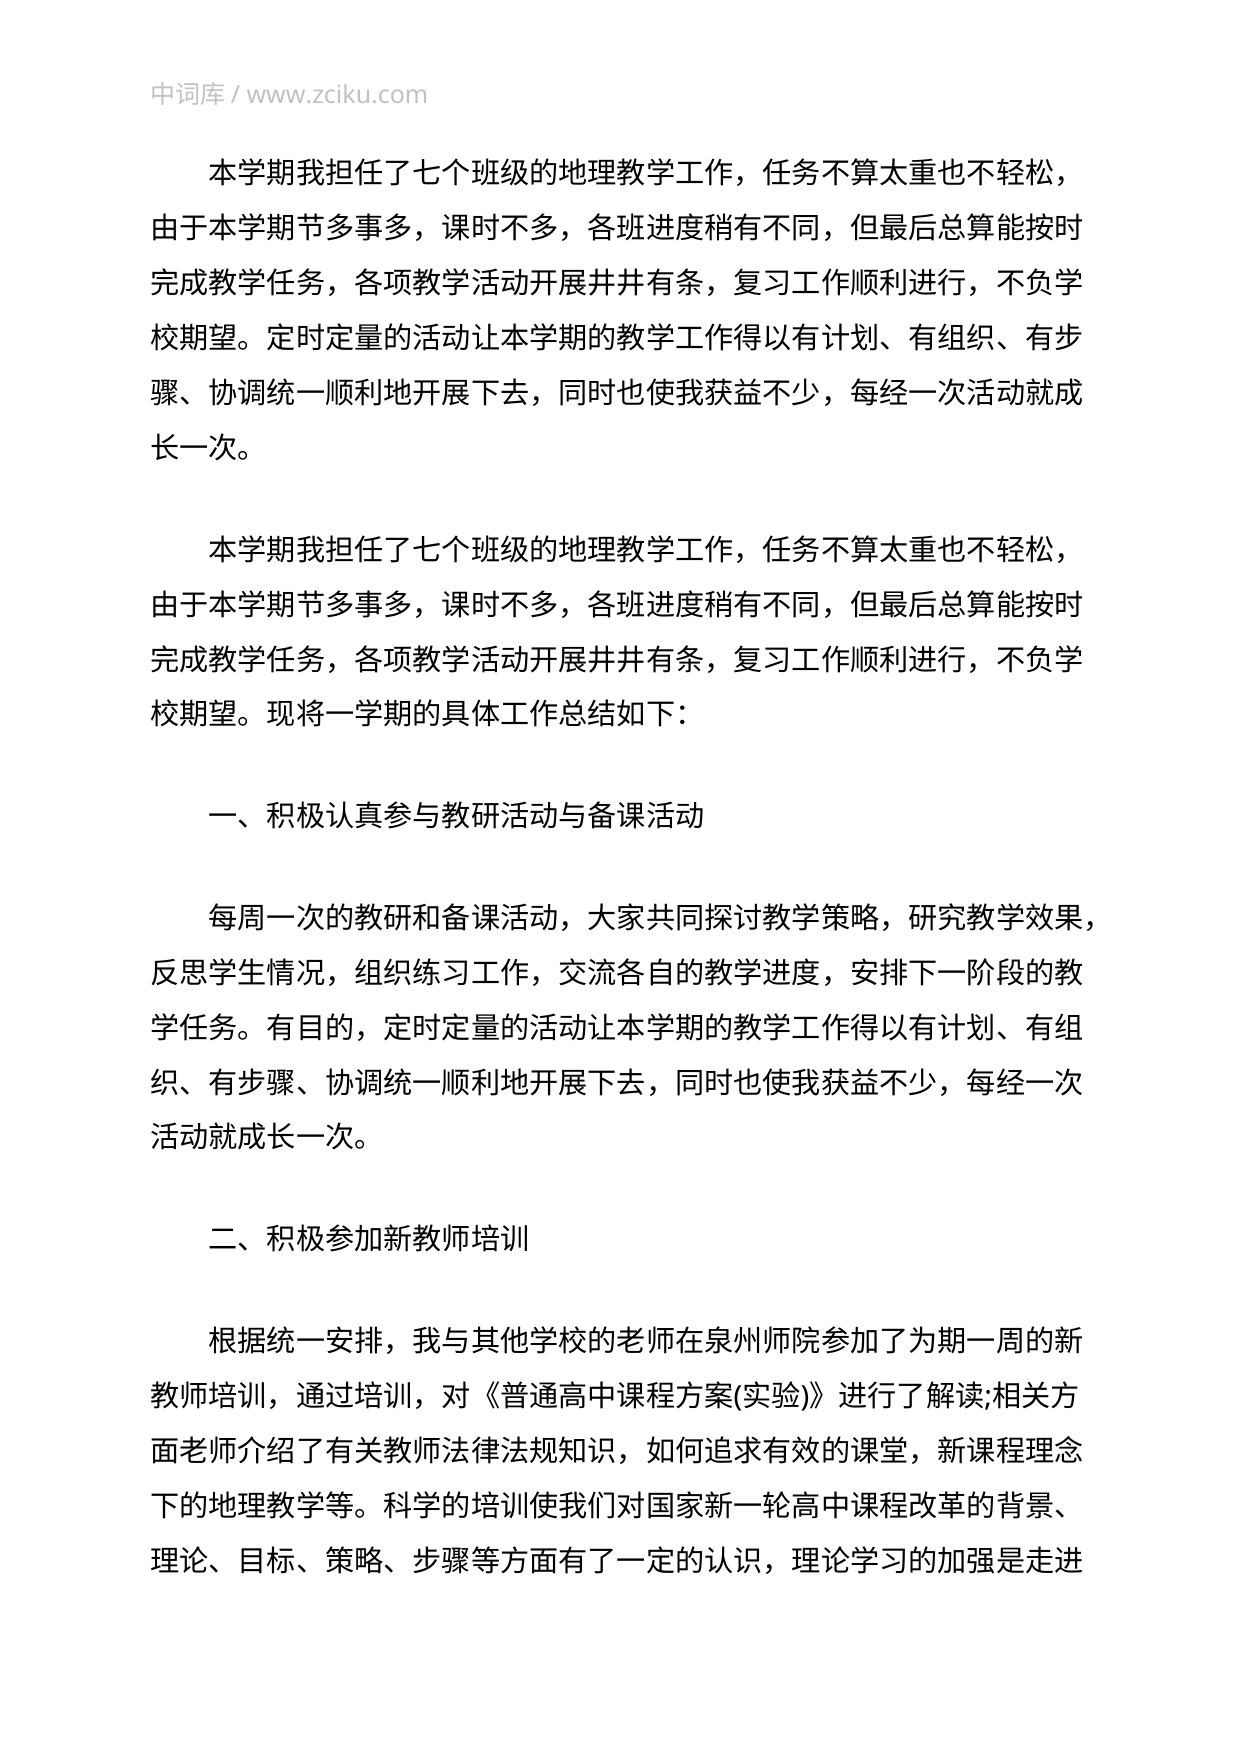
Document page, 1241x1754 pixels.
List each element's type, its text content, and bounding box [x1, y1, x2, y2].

text 本学期我担任了七个班级的地理教学工作，任务不算太重也不轻松，由于本学期节多事多，课时不多，各班进度稍有不同，但最后总算能按时完成教学任务，各项教学活动开展井井有条，复习工作顺利进行，不负学校期望。定时定量的活动让本学期的教学工作得以有计划、有组织、有步骤、协调统一顺利地开展下去，同时也使我获益不少，每经一次活动就成长一次。 [150, 150, 1090, 467]
text 二、积极参加新教师培训 [150, 1216, 1090, 1258]
text 每周一次的教研和备课活动，大家共同探讨教学策略，研究教学效果，反思学生情况，组织练习工作，交流各自的教学进度，安排下一阶段的教学任务。有目的，定时定量的活动让本学期的教学工作得以有计划、有组织、有步骤、协调统一顺利地开展下去，同时也使我获益不少，每经一次活动就成长一次。 [150, 894, 1090, 1156]
text 本学期我担任了七个班级的地理教学工作，任务不算太重也不轻松，由于本学期节多事多，课时不多，各班进度稍有不同，但最后总算能按时完成教学任务，各项教学活动开展井井有条，复习工作顺利进行，不负学校期望。现将一学期的具体工作总结如下： [150, 526, 1090, 733]
text 一、积极认真参与教研活动与备课活动 [150, 793, 1090, 835]
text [150, 1318, 1090, 1579]
